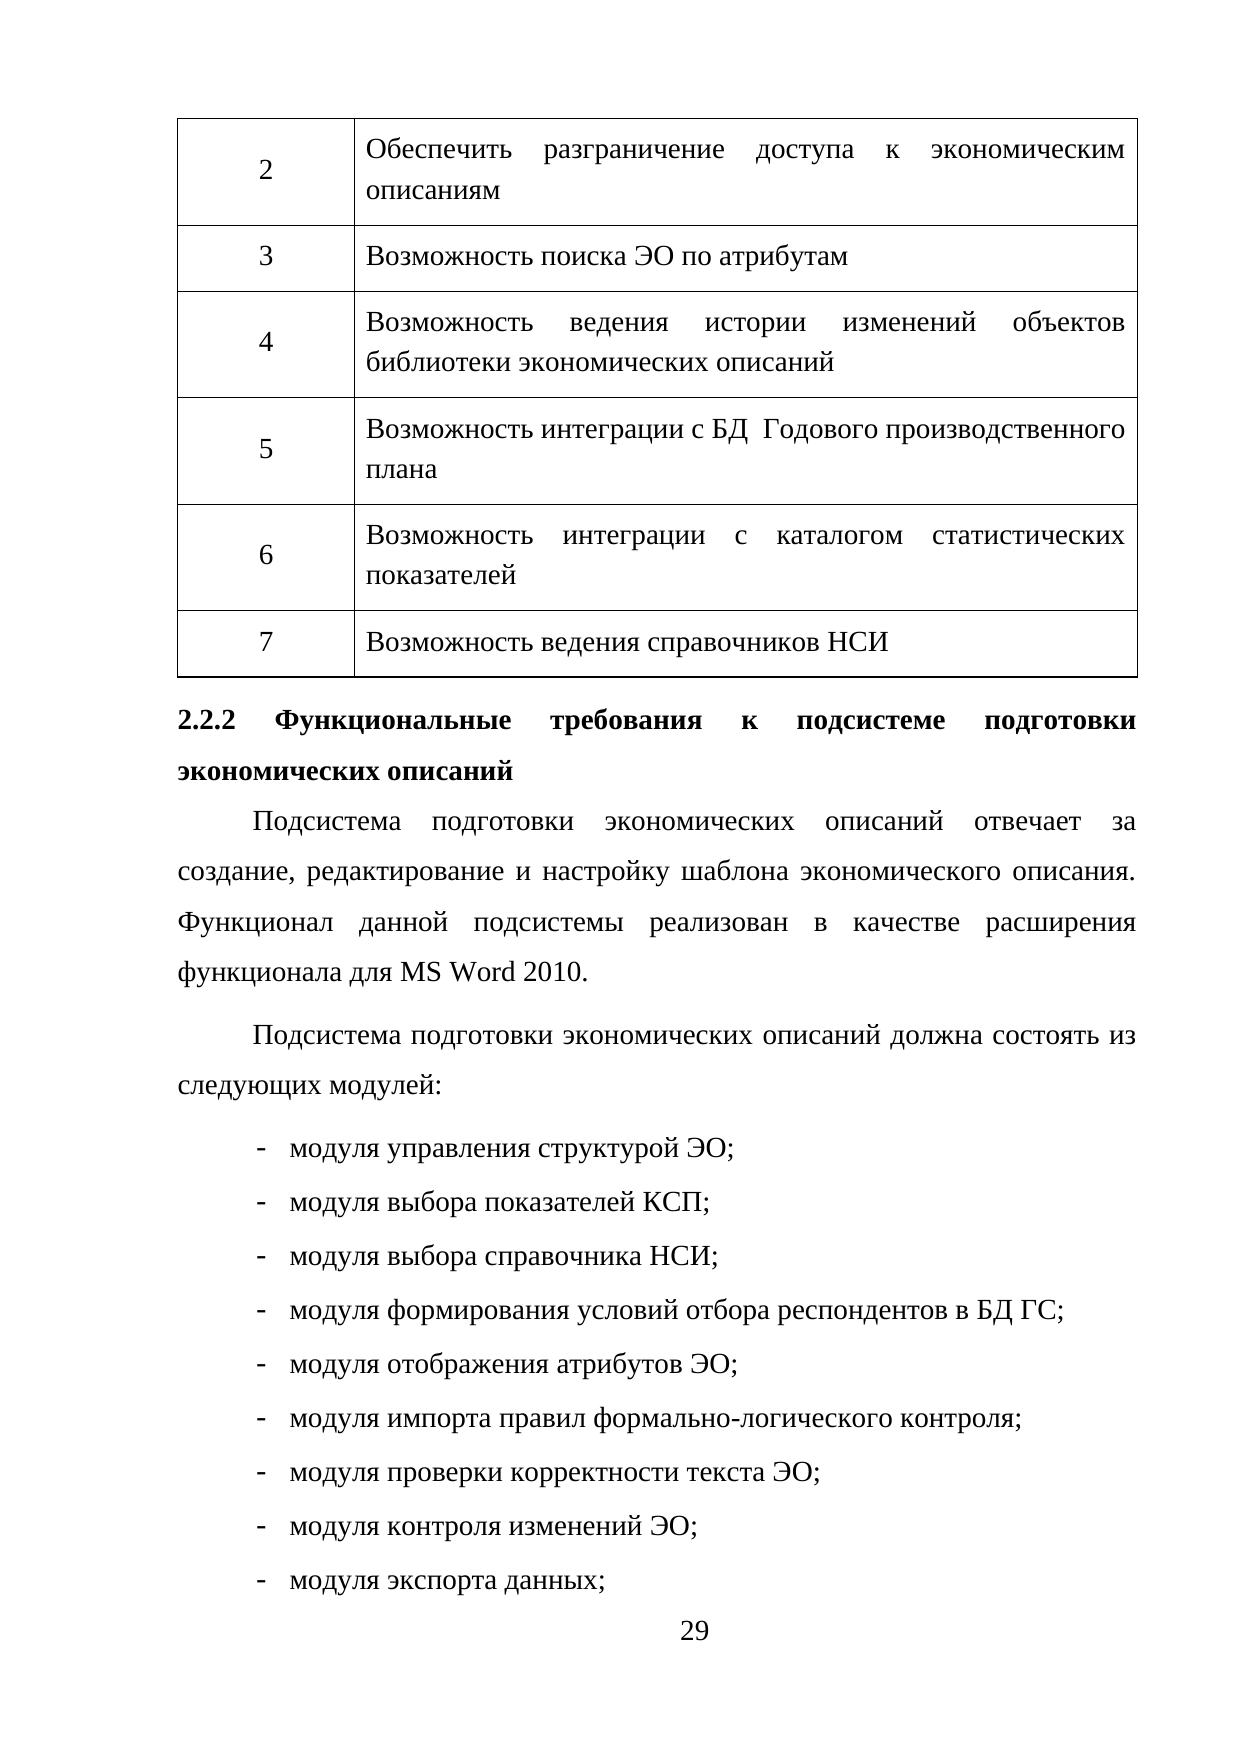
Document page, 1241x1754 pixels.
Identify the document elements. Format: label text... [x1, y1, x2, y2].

list модуля выбора справочника НСИ; [177, 1238, 1137, 1274]
table_cell 6 [178, 505, 354, 610]
text Подсистема подготовки экономических описаний отвечает за создание, редактирование и настройку шаблона экономического описания. Функционал данной подсистемы реализован в качестве расширения функционала для MS Word 2010. [177, 803, 1137, 988]
table_cell Возможность интеграции с каталогом статистических показателей [355, 505, 1137, 610]
table_cell 4 [178, 292, 354, 397]
list модуля экспорта данных; [177, 1562, 1137, 1598]
table_cell 5 [178, 398, 354, 504]
list модуля формирования условий отбора респондентов в БД ГС; [177, 1292, 1137, 1328]
table_cell Обеспечить разграничение доступа к экономическим описаниям [355, 119, 1137, 224]
table_cell 2 [178, 119, 354, 224]
list модуля контроля изменений ЭО; [177, 1508, 1137, 1544]
text Подсистема подготовки экономических описаний должна состоять из следующих модулей: [177, 1017, 1137, 1101]
list модуля проверки корректности текста ЭО; [177, 1454, 1137, 1490]
table_cell Возможность ведения справочников НСИ [355, 611, 1137, 676]
table_cell Возможность интеграции с БД Годового производственного плана [355, 398, 1137, 504]
subtitle 2.2.2 Функциональные требования к подсистеме подготовки экономических описаний [177, 702, 1137, 786]
table_cell 3 [178, 226, 354, 291]
list модуля импорта правил формально-логического контроля; [177, 1400, 1137, 1436]
list модуля управления структурой ЭО; [177, 1130, 1137, 1166]
table_cell Возможность ведения истории изменений объектов библиотеки экономических описаний [355, 292, 1137, 397]
list модуля отображения атрибутов ЭО; [177, 1346, 1137, 1382]
table_cell Возможность поиска ЭО по атрибутам [355, 226, 1137, 291]
list модуля выбора показателей КСП; [177, 1184, 1137, 1220]
table_cell 7 [178, 611, 354, 676]
